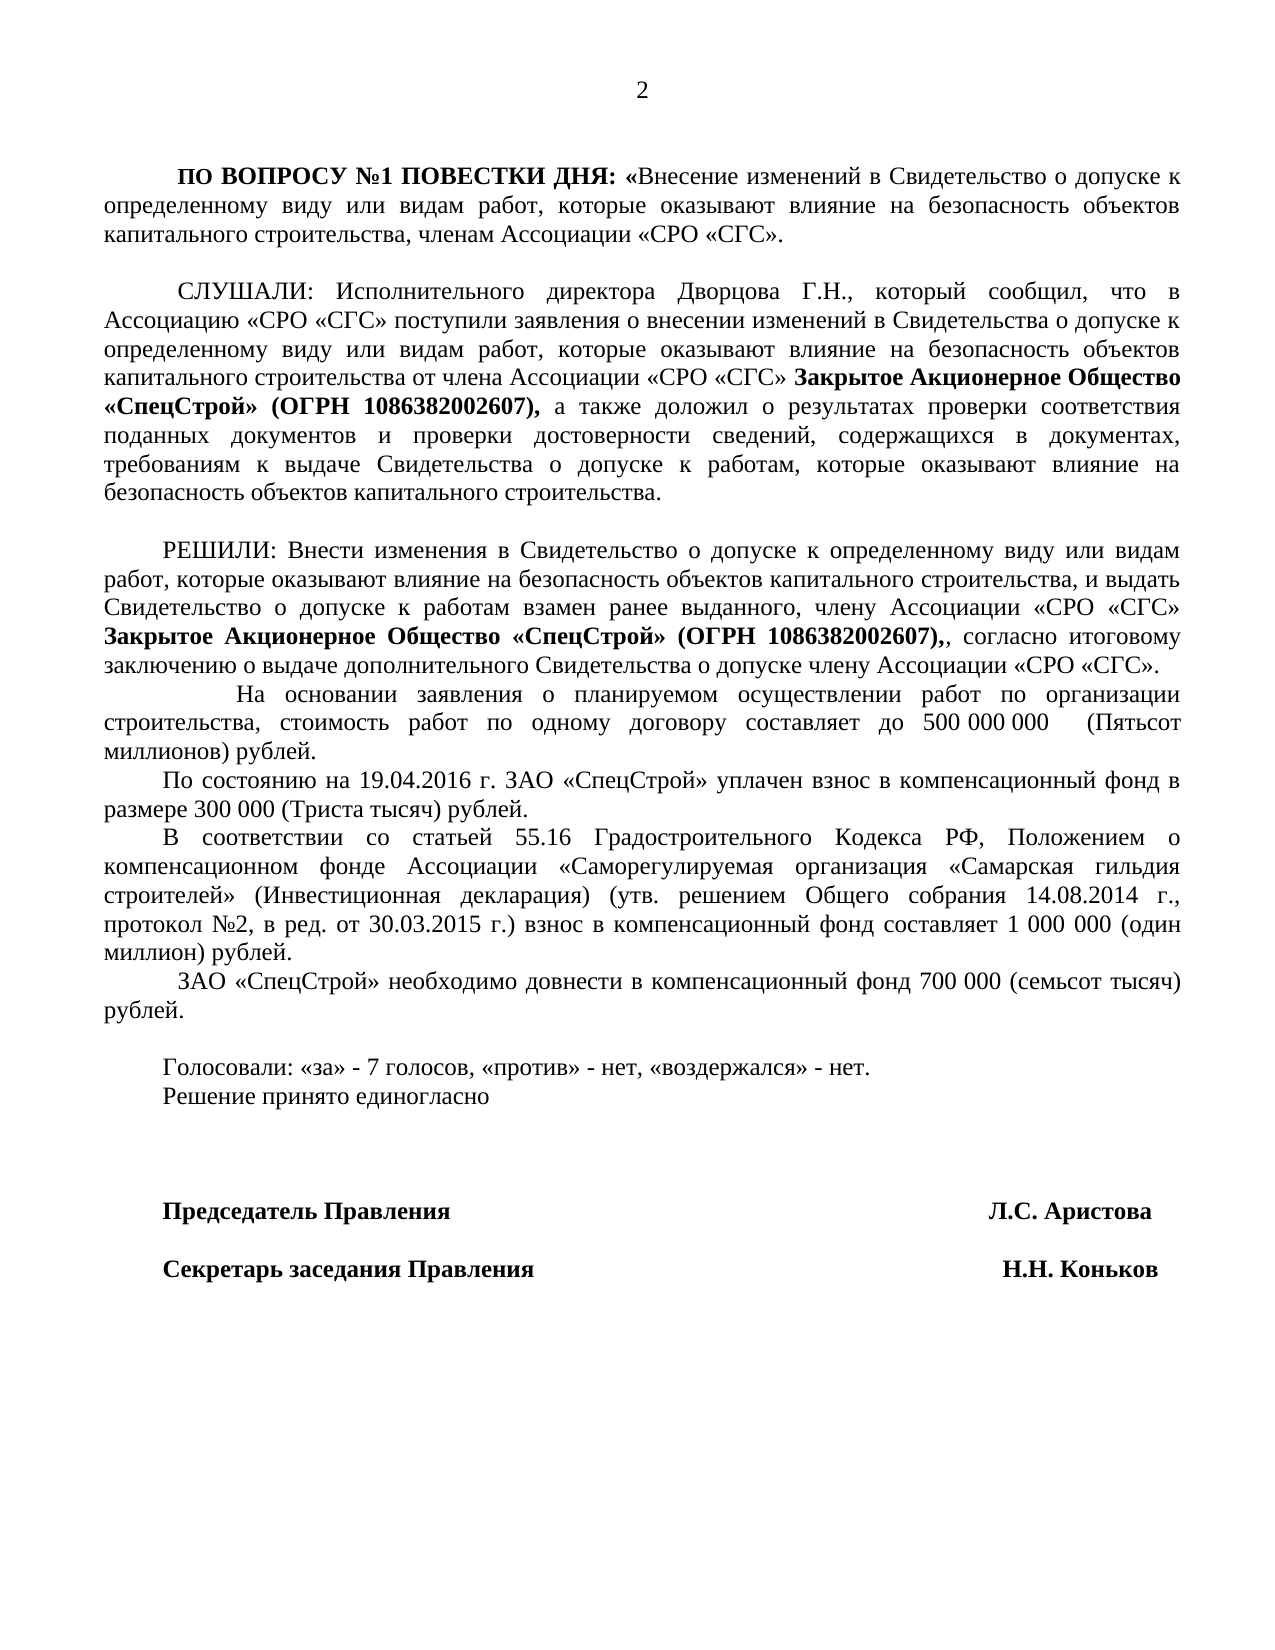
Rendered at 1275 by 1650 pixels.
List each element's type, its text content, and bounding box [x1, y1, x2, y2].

text По состоянию на 19.04.2016 г. ЗАО «СпецСтрой» уплачен взнос в компенсационный фонд в размере 300 000 (Триста тысяч) рублей. [103, 765, 1181, 822]
text РЕШИЛИ: Внести изменения в Свидетельство о допуске к определенному виду или видам работ, которые оказывают влияние на безопасность объектов капитального строительства, и выдать Свидетельство о допуске к работам взамен ранее выданного, члену Ассоциации «СРО «СГС» Закрытое Акционерное Общество «СпецСтрой» (ОГРН 1086382002607),, согласно итоговому заключению о выдаче дополнительного Свидетельства о допуске члену Ассоциации «СРО «СГС». [103, 535, 1181, 679]
text В соответствии со статьей 55.16 Градостроительного Кодекса РФ, Положением о компенсационном фонде Ассоциации «Саморегулируемая организация «Самарская гильдия строителей» (Инвестиционная декларация) (утв. решением Общего собрания 14.08.2014 г., протокол №2, в ред. от 30.03.2015 г.) взнос в компенсационный фонд составляет 1 000 000 (один миллион) рублей. [103, 822, 1181, 966]
text Председатель Правления Л.С. Аристова [103, 1196, 1181, 1225]
text Решение принято единогласно [103, 1081, 1181, 1110]
text ПО ВОПРОСУ №1 ПОВЕСТКИ ДНЯ: «Внесение изменений в Свидетельство о допуске к определенному виду или видам работ, которые оказывают влияние на безопасность объектов капитального строительства, членам Ассоциации «СРО «СГС». [103, 161, 1181, 247]
text ЗАО «СпецСтрой» необходимо довнести в компенсационный фонд 700 000 (семьсот тысяч) рублей. [103, 966, 1181, 1024]
text СЛУШАЛИ: Исполнительного директора Дворцова Г.Н., который сообщил, что в Ассоциацию «СРО «СГС» поступили заявления о внесении изменений в Свидетельства о допуске к определенному виду или видам работ, которые оказывают влияние на безопасность объектов капитального строительства от члена Ассоциации «СРО «СГС» Закрытое Акционерное Общество «СпецСтрой» (ОГРН 1086382002607), а также доложил о результатах проверки соответствия поданных документов и проверки достоверности сведений, содержащихся в документах, требованиям к выдаче Свидетельства о допуске к работам, которые оказывают влияние на безопасность объектов капитального строительства. [103, 276, 1181, 506]
text На основании заявления о планируемом осуществлении работ по организации строительства, стоимость работ по одному договору составляет до 500 000 000 (Пятьсот миллионов) рублей. [103, 679, 1181, 765]
text Голосовали: «за» - 7 голосов, «против» - нет, «воздержался» - нет. [103, 1052, 1181, 1081]
text Секретарь заседания Правления Н.Н. Коньков [103, 1254, 1181, 1282]
